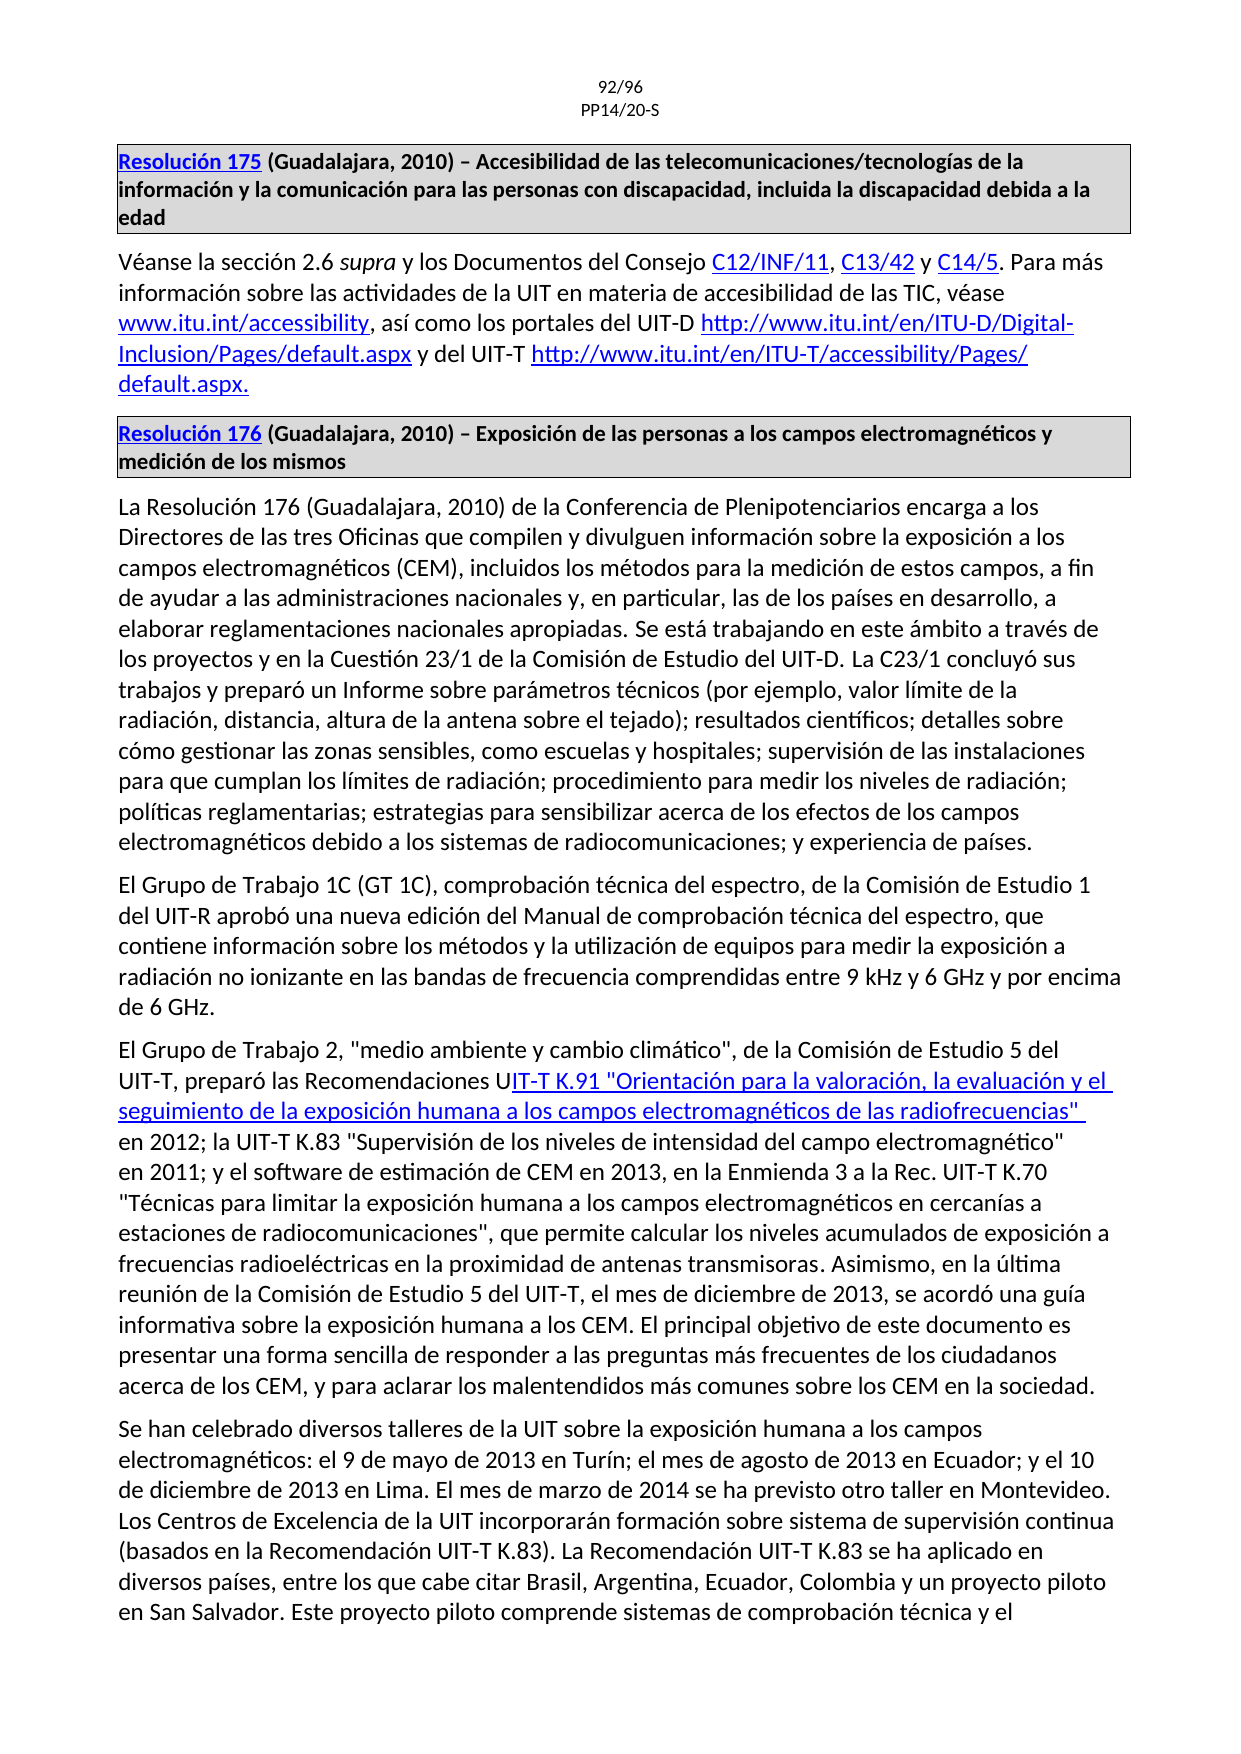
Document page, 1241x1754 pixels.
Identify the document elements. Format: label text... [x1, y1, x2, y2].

subtitle Resolución 175 (Guadalajara, 2010) – Accesibilidad de las telecomunicaciones/tecnologías de la información y la comunicación para las personas con discapacidad, incluida la discapacidad debida a la edad [118, 145, 1130, 233]
text La Resolución 176 (Guadalajara, 2010) de la Conferencia de Plenipotenciarios encarga a los Directores de las tres Oficinas que compilen y divulguen información sobre la exposición a los campos electromagnéticos (CEM), incluidos los métodos para la medición de estos campos, a fin de ayudar a las administraciones nacionales y, en particular, las de los países en desarrollo, a elaborar reglamentaciones nacionales apropiadas. Se está trabajando en este ámbito a través de los proyectos y en la Cuestión 23/1 de la Comisión de Estudio del UIT-D. La C23/1 concluyó sus trabajos y preparó un Informe sobre parámetros técnicos (por ejemplo, valor límite de la radiación, distancia, altura de la antena sobre el tejado); resultados científicos; detalles sobre cómo gestionar las zonas sensibles, como escuelas y hospitales; supervisión de las instalaciones para que cumplan los límites de radiación; procedimiento para medir los niveles de radiación; políticas reglamentarias; estrategias para sensibilizar acerca de los efectos de los campos electromagnéticos debido a los sistemas de radiocomunicaciones; y experiencia de países. [118, 491, 1122, 857]
text Véanse la sección 2.6 supra y los Documentos del Consejo C12/INF/11, C13/42 y C14/5. Para más información sobre las actividades de la UIT en materia de accesibilidad de las TIC, véase www.itu.int/accessibility, así como los portales del UIT-D http://www.itu.int/en/ITU-D/Digital-Inclusion/Pages/default.aspx y del UIT-T http://www.itu.int/en/ITU-T/accessibility/Pages/ default.aspx. [118, 247, 1122, 399]
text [118, 1413, 1122, 1627]
text El Grupo de Trabajo 1C (GT 1C), comprobación técnica del espectro, de la Comisión de Estudio 1 del UIT-R aprobó una nueva edición del Manual de comprobación técnica del espectro, que contiene información sobre los métodos y la utilización de equipos para medir la exposición a radiación no ionizante en las bandas de frecuencia comprendidas entre 9 kHz y 6 GHz y por encima de 6 GHz. [118, 869, 1122, 1022]
subtitle Resolución 176 (Guadalajara, 2010) – Exposición de las personas a los campos electromagnéticos y medición de los mismos [118, 417, 1130, 477]
text El Grupo de Trabajo 2, "medio ambiente y cambio climático", de la Comisión de Estudio 5 del UIT-T, preparó las Recomendaciones UIT-T K.91 "Orientación para la valoración, la evaluación y el seguimiento de la exposición humana a los campos electromagnéticos de las radiofrecuencias" en 2012; la UIT-T K.83 "Supervisión de los niveles de intensidad del campo electromagnético" en 2011; y el software de estimación de CEM en 2013, en la Enmienda 3 a la Rec. UIT-T K.70 "Técnicas para limitar la exposición humana a los campos electromagnéticos en cercanías a estaciones de radiocomunicaciones", que permite calcular los niveles acumulados de exposición a frecuencias radioeléctricas en la proximidad de antenas transmisoras. Asimismo, en la última reunión de la Comisión de Estudio 5 del UIT-T, el mes de diciembre de 2013, se acordó una guía informativa sobre la exposición humana a los CEM. El principal objetivo de este documento es presentar una forma sencilla de responder a las preguntas más frecuentes de los ciudadanos acerca de los CEM, y para aclarar los malentendidos más comunes sobre los CEM en la sociedad. [118, 1034, 1122, 1401]
